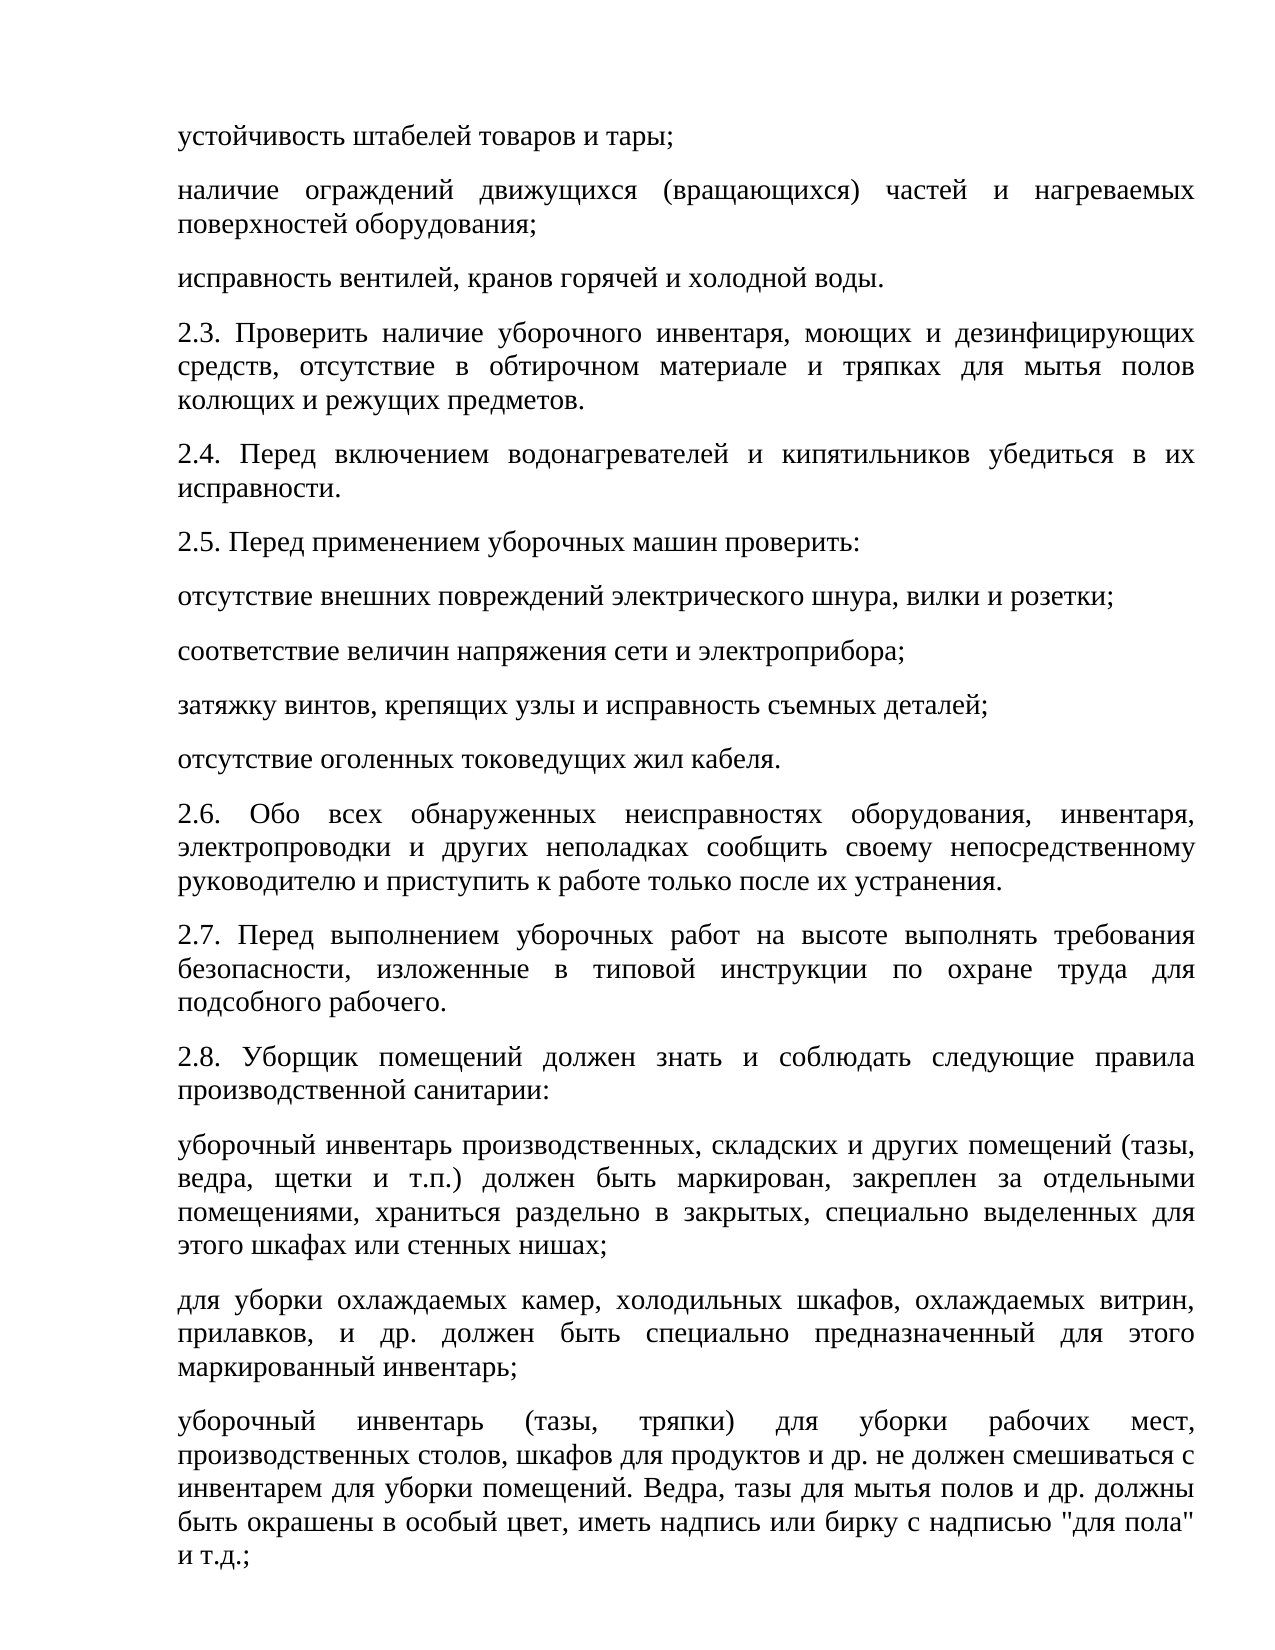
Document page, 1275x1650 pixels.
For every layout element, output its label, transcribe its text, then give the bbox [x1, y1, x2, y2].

text уборочный инвентарь производственных, складских и других помещений (тазы, ведра, щетки и т.п.) должен быть маркирован, закреплен за отдельными помещениями, храниться раздельно в закрытых, специально выделенных для этого шкафах или стенных нишах; [177, 1127, 1196, 1261]
text 2.7. Перед выполнением уборочных работ на высоте выполнять требования безопасности, изложенные в типовой инструкции по охране труда для подсобного рабочего. [177, 917, 1196, 1018]
text 2.4. Перед включением водонагревателей и кипятильников убедиться в их исправности. [177, 436, 1196, 503]
text для уборки охлаждаемых камер, холодильных шкафов, охлаждаемых витрин, прилавков, и др. должен быть специально предназначенный для этого маркированный инвентарь; [177, 1282, 1196, 1382]
text 2.8. Уборщик помещений должен знать и соблюдать следующие правила производственной санитарии: [177, 1039, 1196, 1106]
text наличие ограждений движущихся (вращающихся) частей и нагреваемых поверхностей оборудования; [177, 172, 1196, 239]
text устойчивость штабелей товаров и тары; [177, 118, 1196, 152]
text отсутствие внешних повреждений электрического шнура, вилки и розетки; [177, 578, 1196, 612]
text исправность вентилей, кранов горячей и холодной воды. [177, 260, 1196, 294]
text 2.5. Перед применением уборочных машин проверить: [177, 524, 1196, 558]
text 2.6. Обо всех обнаруженных неисправностях оборудования, инвентаря, электропроводки и других неполадках сообщить своему непосредственному руководителю и приступить к работе только после их устранения. [177, 796, 1196, 897]
text уборочный инвентарь (тазы, тряпки) для уборки рабочих мест, производственных столов, шкафов для продуктов и др. не должен смешиваться с инвентарем для уборки помещений. Ведра, тазы для мытья полов и др. должны быть окрашены в особый цвет, иметь надпись или бирку с надписью "для пола" и т.д.; [177, 1403, 1196, 1571]
text 2.3. Проверить наличие уборочного инвентаря, моющих и дезинфицирующих средств, отсутствие в обтирочном материале и тряпках для мытья полов колющих и режущих предметов. [177, 315, 1196, 415]
text отсутствие оголенных токоведущих жил кабеля. [177, 742, 1196, 775]
text затяжку винтов, крепящих узлы и исправность съемных деталей; [177, 687, 1196, 721]
text соответствие величин напряжения сети и электроприбора; [177, 633, 1196, 666]
